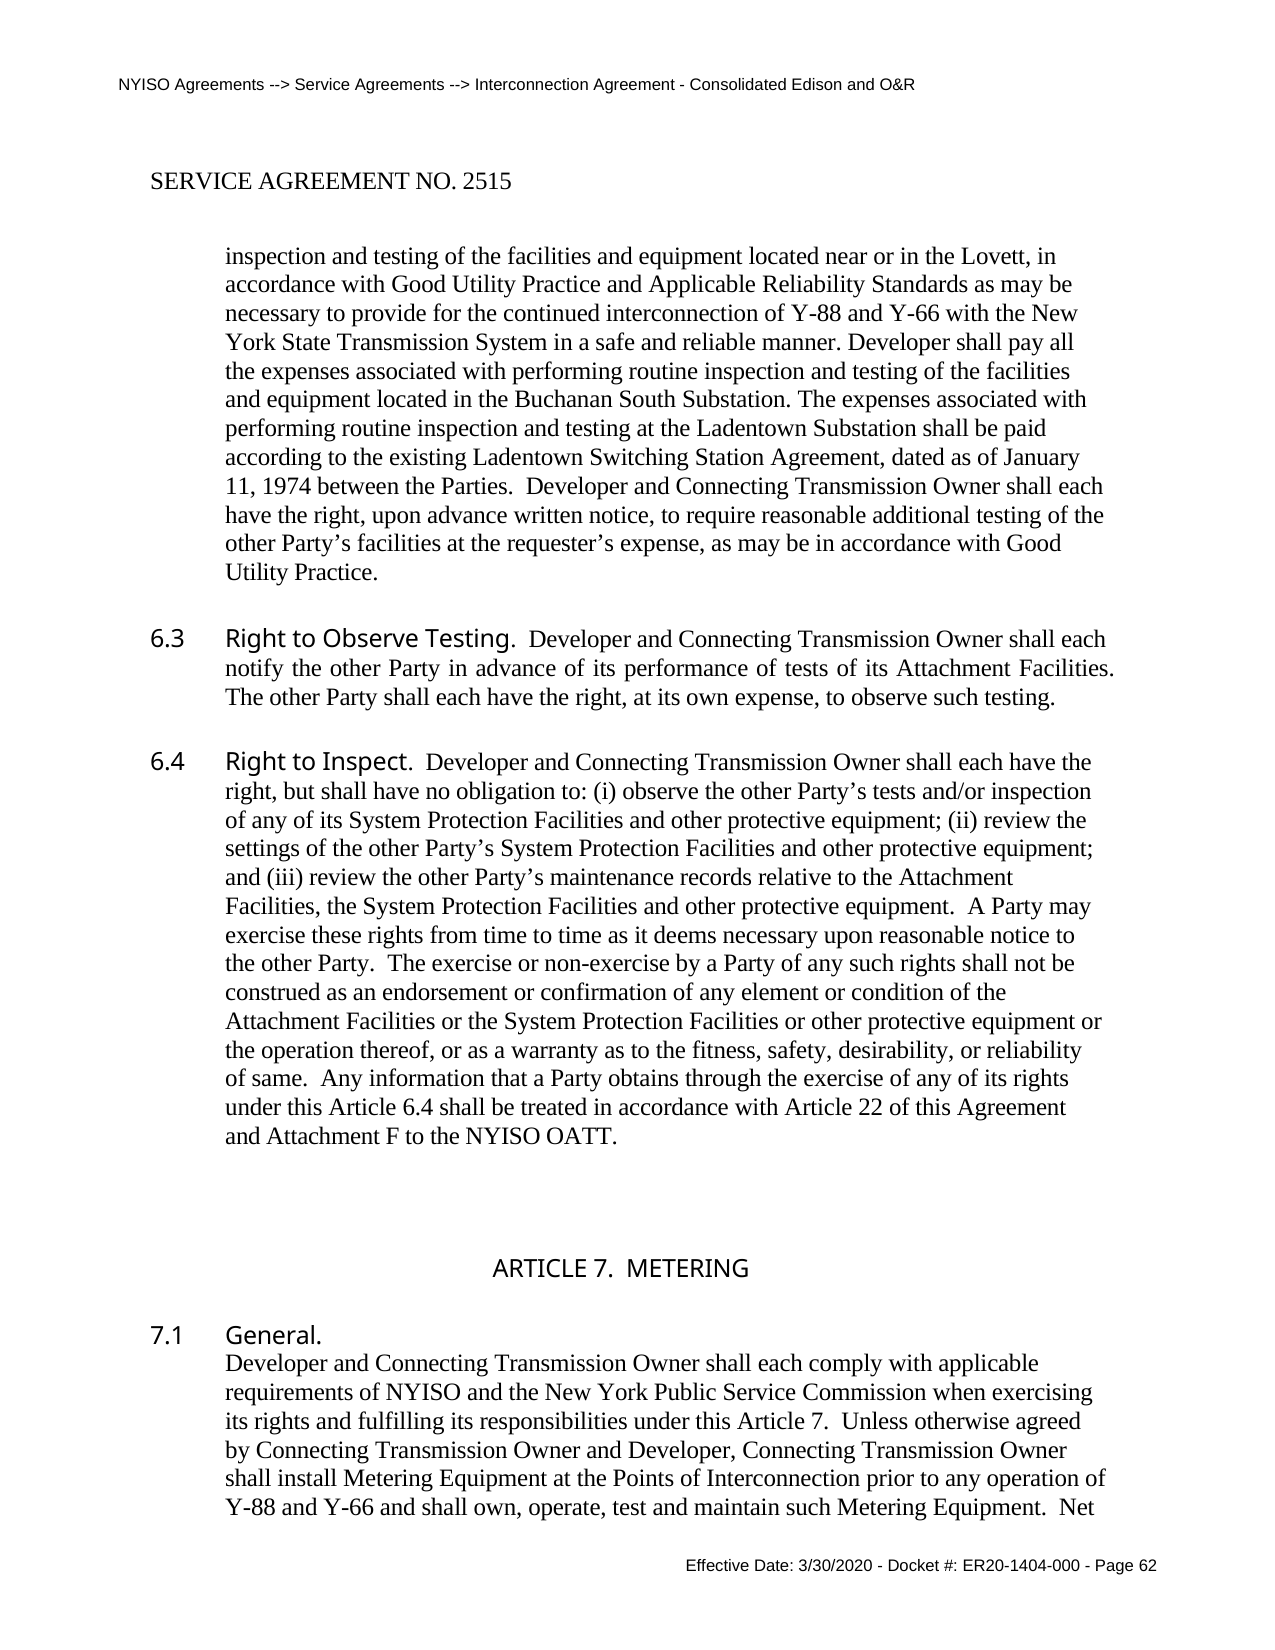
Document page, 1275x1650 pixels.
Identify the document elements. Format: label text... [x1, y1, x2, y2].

text SERVICE AGREEMENT NO. 2515 [150, 166, 1275, 195]
text ARTICLE 7. METERING [492, 1255, 1275, 1283]
text according to the existing Ladentown Switching Station Agreement, dated as of January 11, 1974 between the Parties. Developer and Connecting Transmission Owner shall each have the right, upon advance written notice, to require reasonable additional testing of the other Party’s facilities at the requester’s expense, as may be in accordance with Good Utility Practice. [225, 443, 1143, 586]
text Developer and Connecting Transmission Owner shall each comply with applicable [225, 1350, 1275, 1377]
text right, but shall have no obligation to: (i) observe the other Party’s tests and/or inspection of any of its System Protection Facilities and other protective equipment; (ii) review the settings of the other Party’s System Protection Facilities and other protective equipment; and (iii) review the other Party’s maintenance records relative to the Attachment Facilities, the System Protection Facilities and other protective equipment. A Party may exercise these rights from time to time as it deems necessary upon reasonable notice to the other Party. The exercise or non-exercise by a Party of any such rights shall not be construed as an endorsement or confirmation of any element or condition of the Attachment Facilities or the System Protection Facilities or other protective equipment or the operation thereof, or as a warranty as to the fitness, safety, desirability, or reliability of same. Any information that a Party obtains through the exercise of any of its rights under this Article 6.4 shall be treated in accordance with Article 22 of this Agreement and Attachment F to the NYISO OATT. [225, 776, 1140, 1150]
text notify the other Party in advance of its performance of tests of its Attachment Facilities. The other Party shall each have the right, at its own expense, to observe such testing. [225, 653, 1123, 711]
text 7.1 General. [150, 1321, 1275, 1350]
text 6.3 Right to Observe Testing. Developer and Connecting Transmission Owner shall each [150, 624, 1275, 653]
text inspection and testing of the facilities and equipment located near or in the Lovett, in accordance with Good Utility Practice and Applicable Reliability Standards as may be necessary to provide for the continued interconnection of Y-88 and Y-66 with the New York State Transmission System in a safe and reliable manner. Developer shall pay all the expenses associated with performing routine inspection and testing of the facilities and equipment located in the Buchanan South Substation. The expenses associated with performing routine inspection and testing at the Ladentown Substation shall be paid [225, 241, 1124, 442]
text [225, 1378, 1144, 1521]
text 6.4 Right to Inspect. Developer and Connecting Transmission Owner shall each have the [150, 747, 1275, 776]
